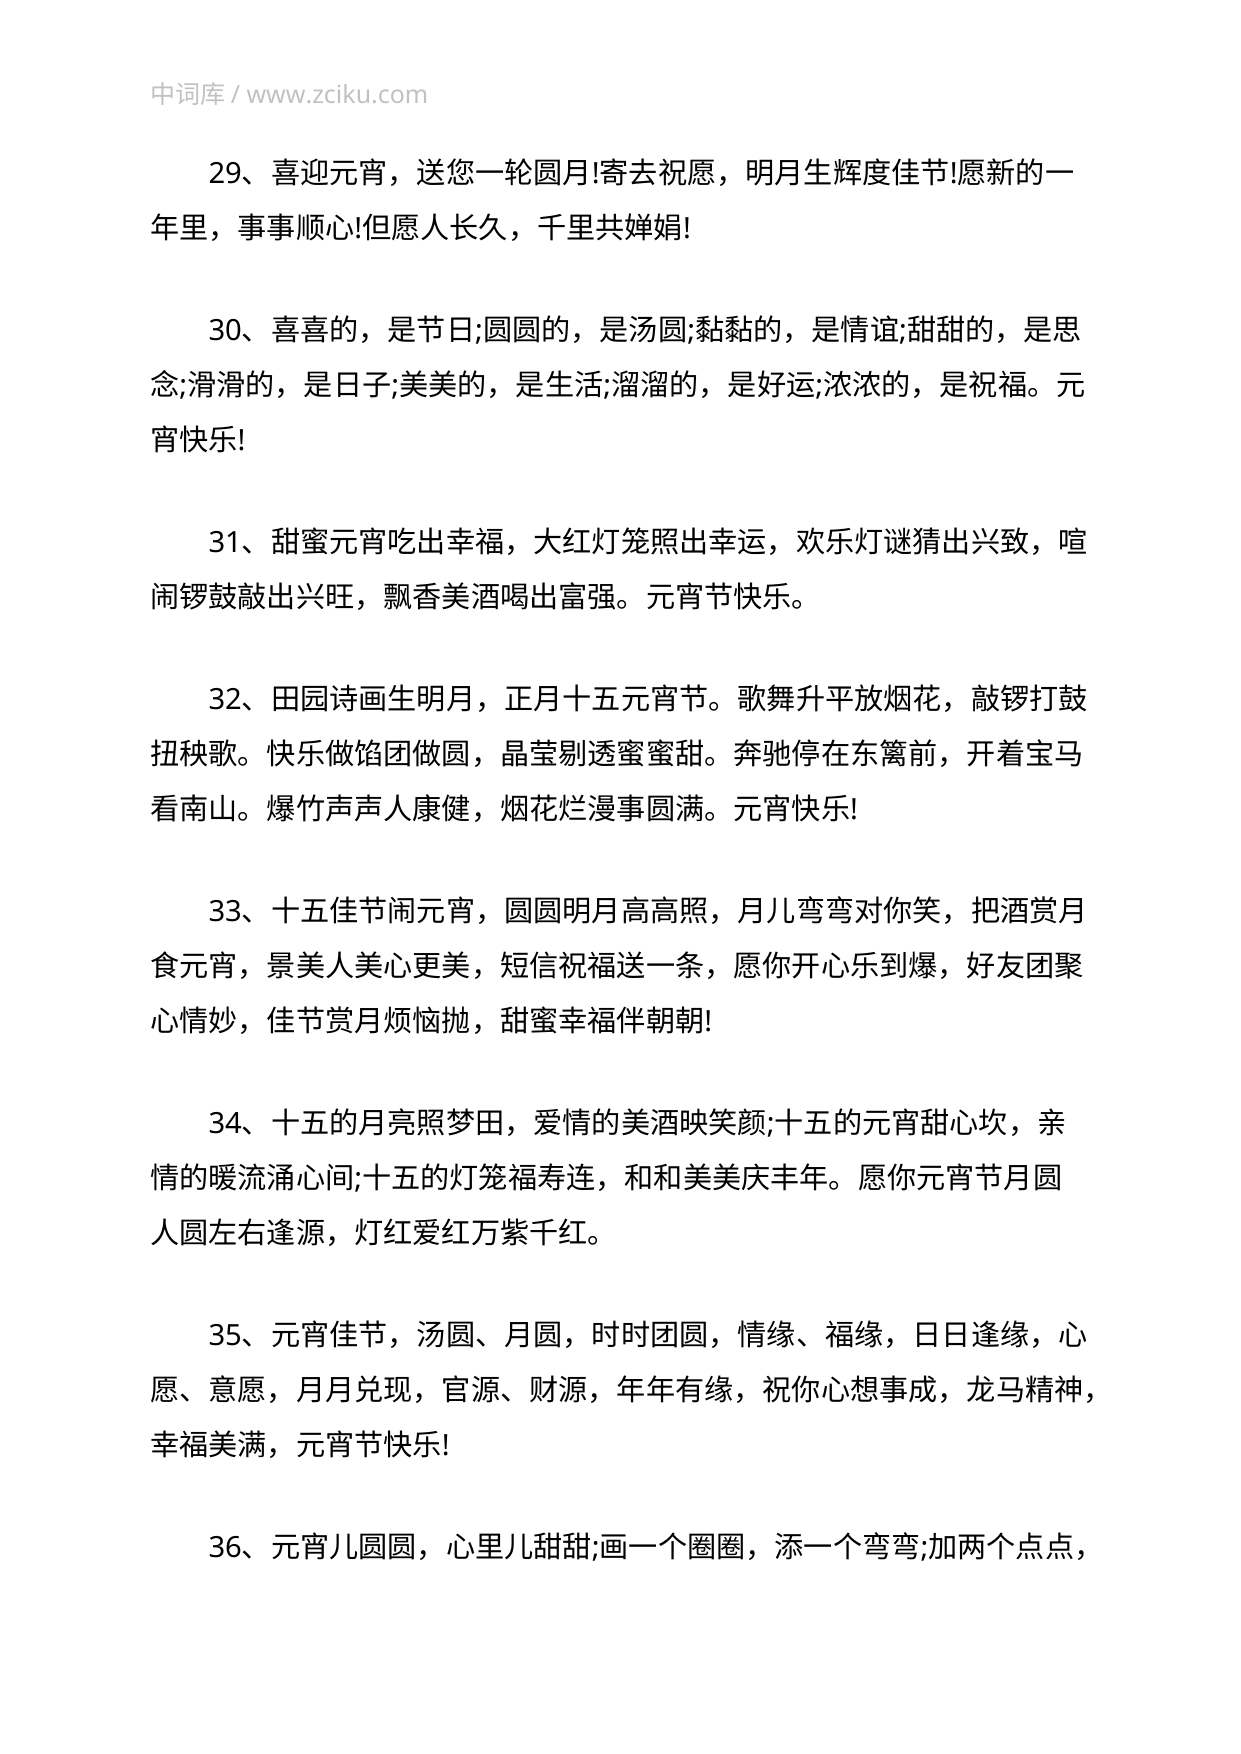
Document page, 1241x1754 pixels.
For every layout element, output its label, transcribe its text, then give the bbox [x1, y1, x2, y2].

text 33、十五佳节闹元宵，圆圆明月高高照，月儿弯弯对你笑，把酒赏月食元宵，景美人美心更美，短信祝福送一条，愿你开心乐到爆，好友团聚心情妙，佳节赏月烦恼抛，甜蜜幸福伴朝朝! [150, 888, 1090, 1040]
text 29、喜迎元宵，送您一轮圆月!寄去祝愿，明月生辉度佳节!愿新的一年里，事事顺心!但愿人长久，千里共婵娟! [150, 150, 1090, 247]
text 30、喜喜的，是节日;圆圆的，是汤圆;黏黏的，是情谊;甜甜的，是思念;滑滑的，是日子;美美的，是生活;溜溜的，是好运;浓浓的，是祝福。元宵快乐! [150, 307, 1090, 459]
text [150, 1523, 1090, 1566]
text 32、田园诗画生明月，正月十五元宵节。歌舞升平放烟花，敲锣打鼓扭秧歌。快乐做馅团做圆，晶莹剔透蜜蜜甜。奔驰停在东篱前，开着宝马看南山。爆竹声声人康健，烟花烂漫事圆满。元宵快乐! [150, 676, 1090, 828]
text 34、十五的月亮照梦田，爱情的美酒映笑颜;十五的元宵甜心坎，亲情的暖流涌心间;十五的灯笼福寿连，和和美美庆丰年。愿你元宵节月圆人圆左右逢源，灯红爱红万紫千红。 [150, 1099, 1090, 1252]
text 35、元宵佳节，汤圆、月圆，时时团圆，情缘、福缘，日日逢缘，心愿、意愿，月月兑现，官源、财源，年年有缘，祝你心想事成，龙马精神，幸福美满，元宵节快乐! [150, 1311, 1090, 1463]
text 31、甜蜜元宵吃出幸福，大红灯笼照出幸运，欢乐灯谜猜出兴致，喧闹锣鼓敲出兴旺，飘香美酒喝出富强。元宵节快乐。 [150, 519, 1090, 616]
